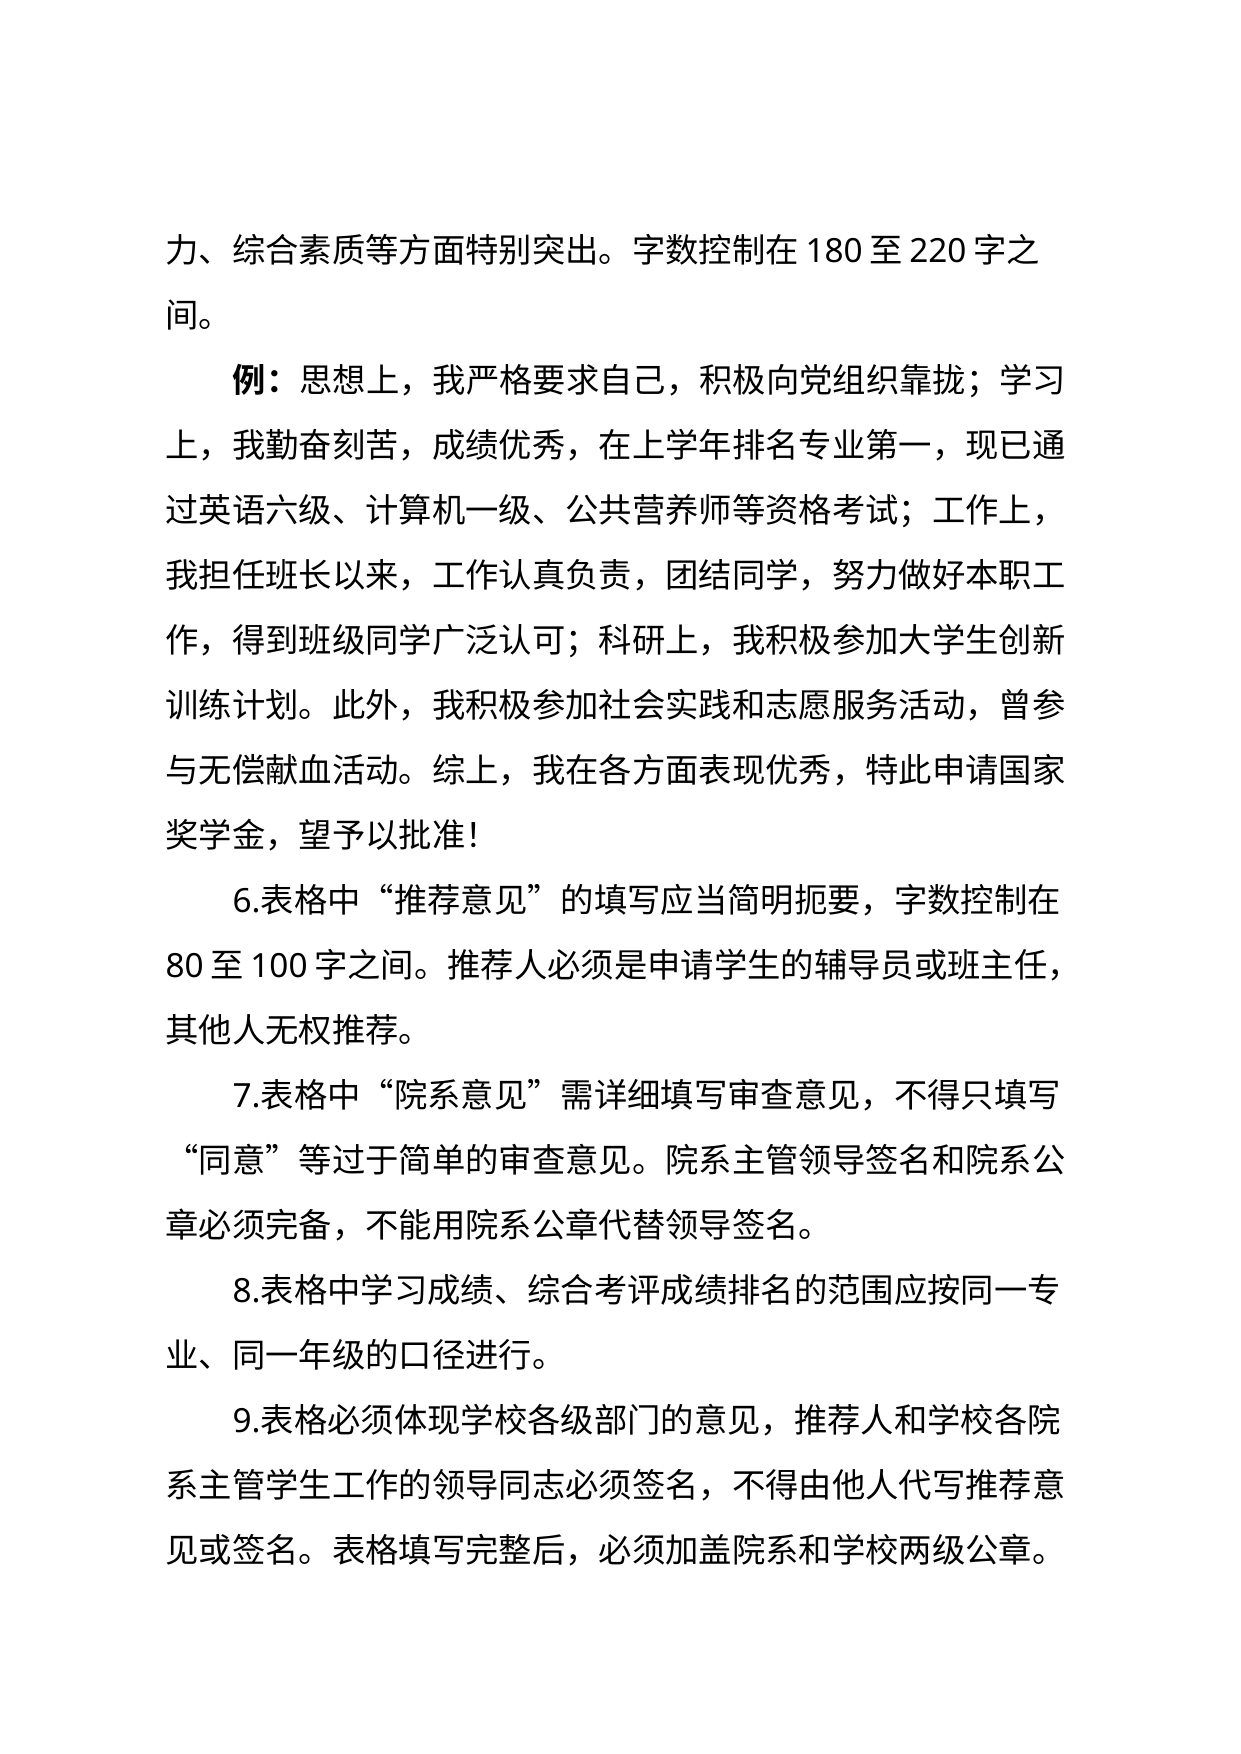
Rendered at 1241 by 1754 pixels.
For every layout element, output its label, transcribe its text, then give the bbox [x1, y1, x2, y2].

text 8.表格中学习成绩、综合考评成绩排名的范围应按同一专业、同一年级的口径进行。 [165, 1255, 1093, 1385]
text 例：思想上，我严格要求自己，积极向党组织靠拢；学习上，我勤奋刻苦，成绩优秀，在上学年排名专业第一，现已通过英语六级、计算机一级、公共营养师等资格考试；工作上，我担任班长以来，工作认真负责，团结同学，努力做好本职工作，得到班级同学广泛认可；科研上，我积极参加大学生创新训练计划。此外，我积极参加社会实践和志愿服务活动，曾参与无偿献血活动。综上，我在各方面表现优秀，特此申请国家奖学金，望予以批准！ [165, 345, 1093, 865]
text 6.表格中“推荐意见”的填写应当简明扼要，字数控制在80至100字之间。推荐人必须是申请学生的辅导员或班主任，其他人无权推荐。 [165, 865, 1093, 1060]
text 9.表格必须体现学校各级部门的意见，推荐人和学校各院系主管学生工作的领导同志必须签名，不得由他人代写推荐意见或签名。表格填写完整后，必须加盖院系和学校两级公章。 [165, 1385, 1093, 1580]
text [165, 215, 1093, 345]
text 7.表格中“院系意见”需详细填写审查意见，不得只填写“同意”等过于简单的审查意见。院系主管领导签名和院系公章必须完备，不能用院系公章代替领导签名。 [165, 1060, 1093, 1255]
